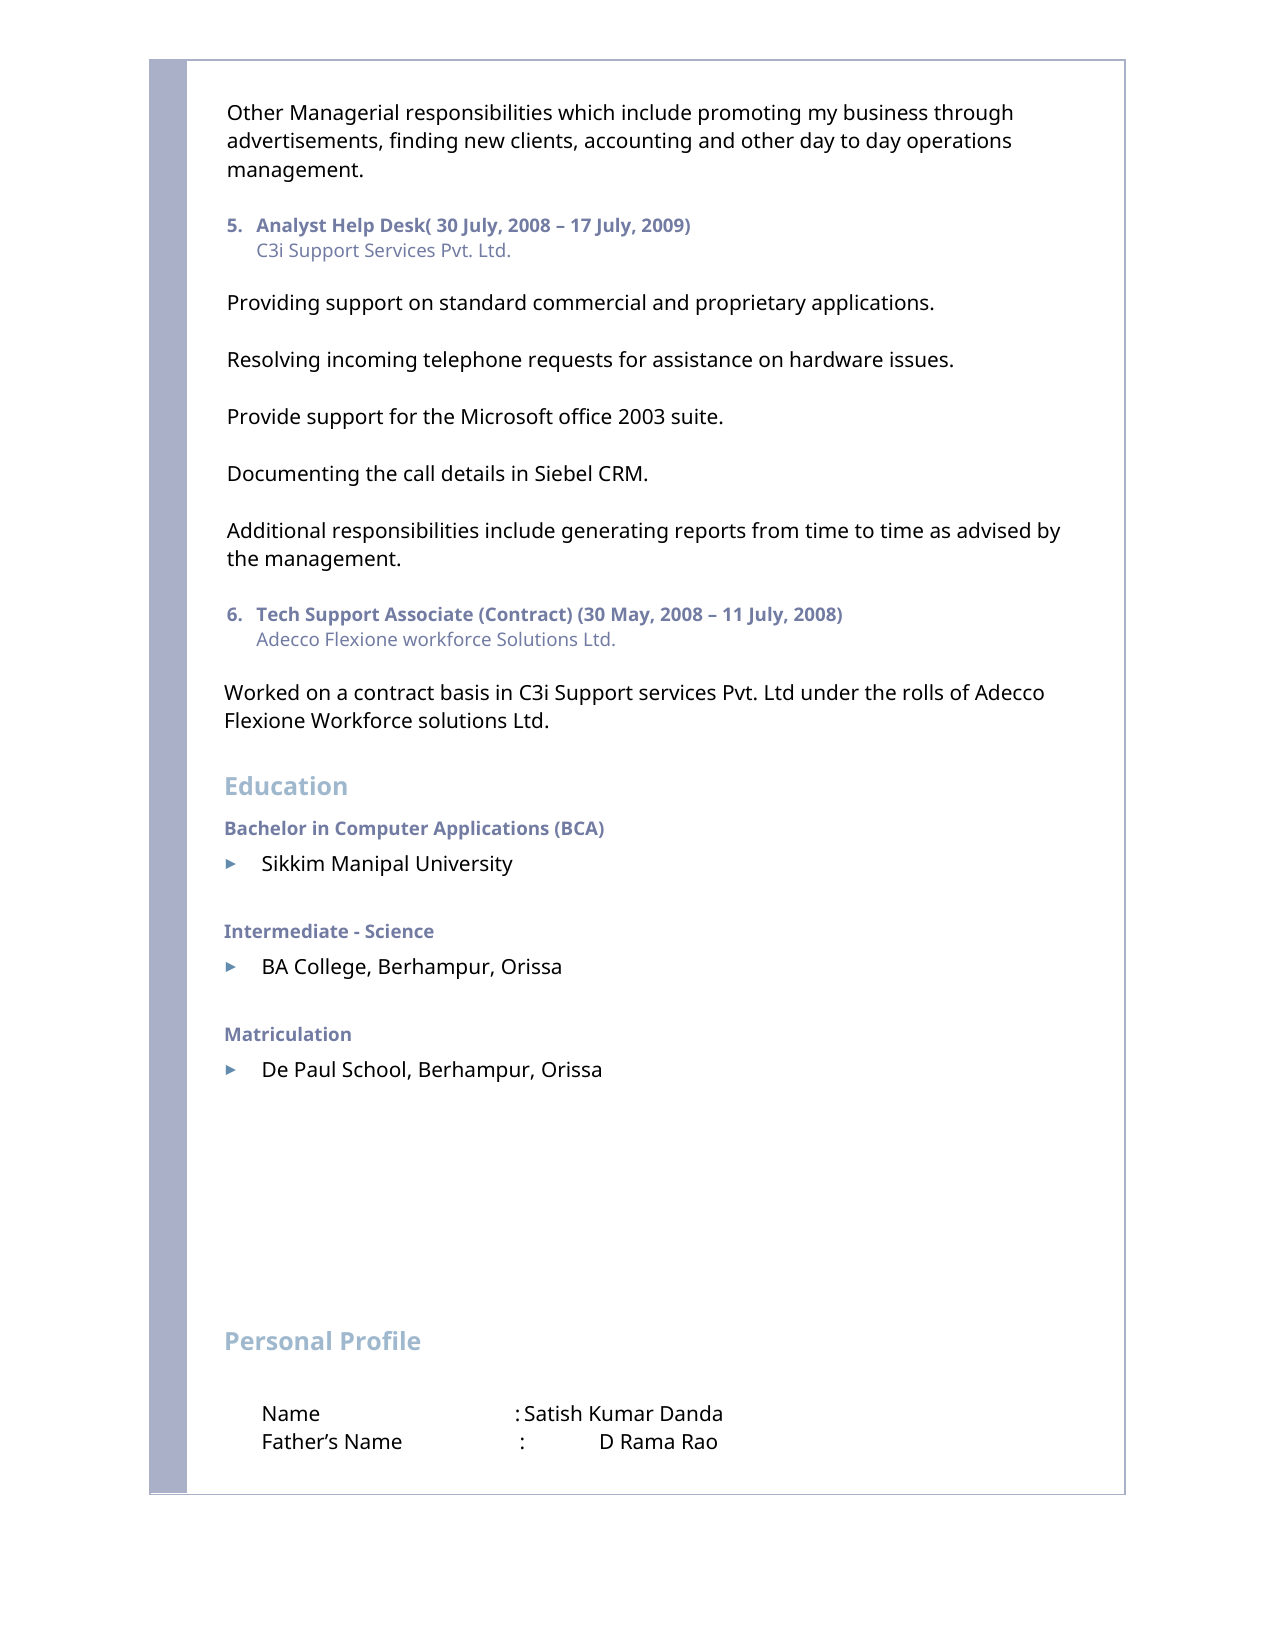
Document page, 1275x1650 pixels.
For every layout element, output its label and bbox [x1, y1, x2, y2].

table_header [151, 61, 186, 1493]
table_header [187, 61, 1124, 1493]
